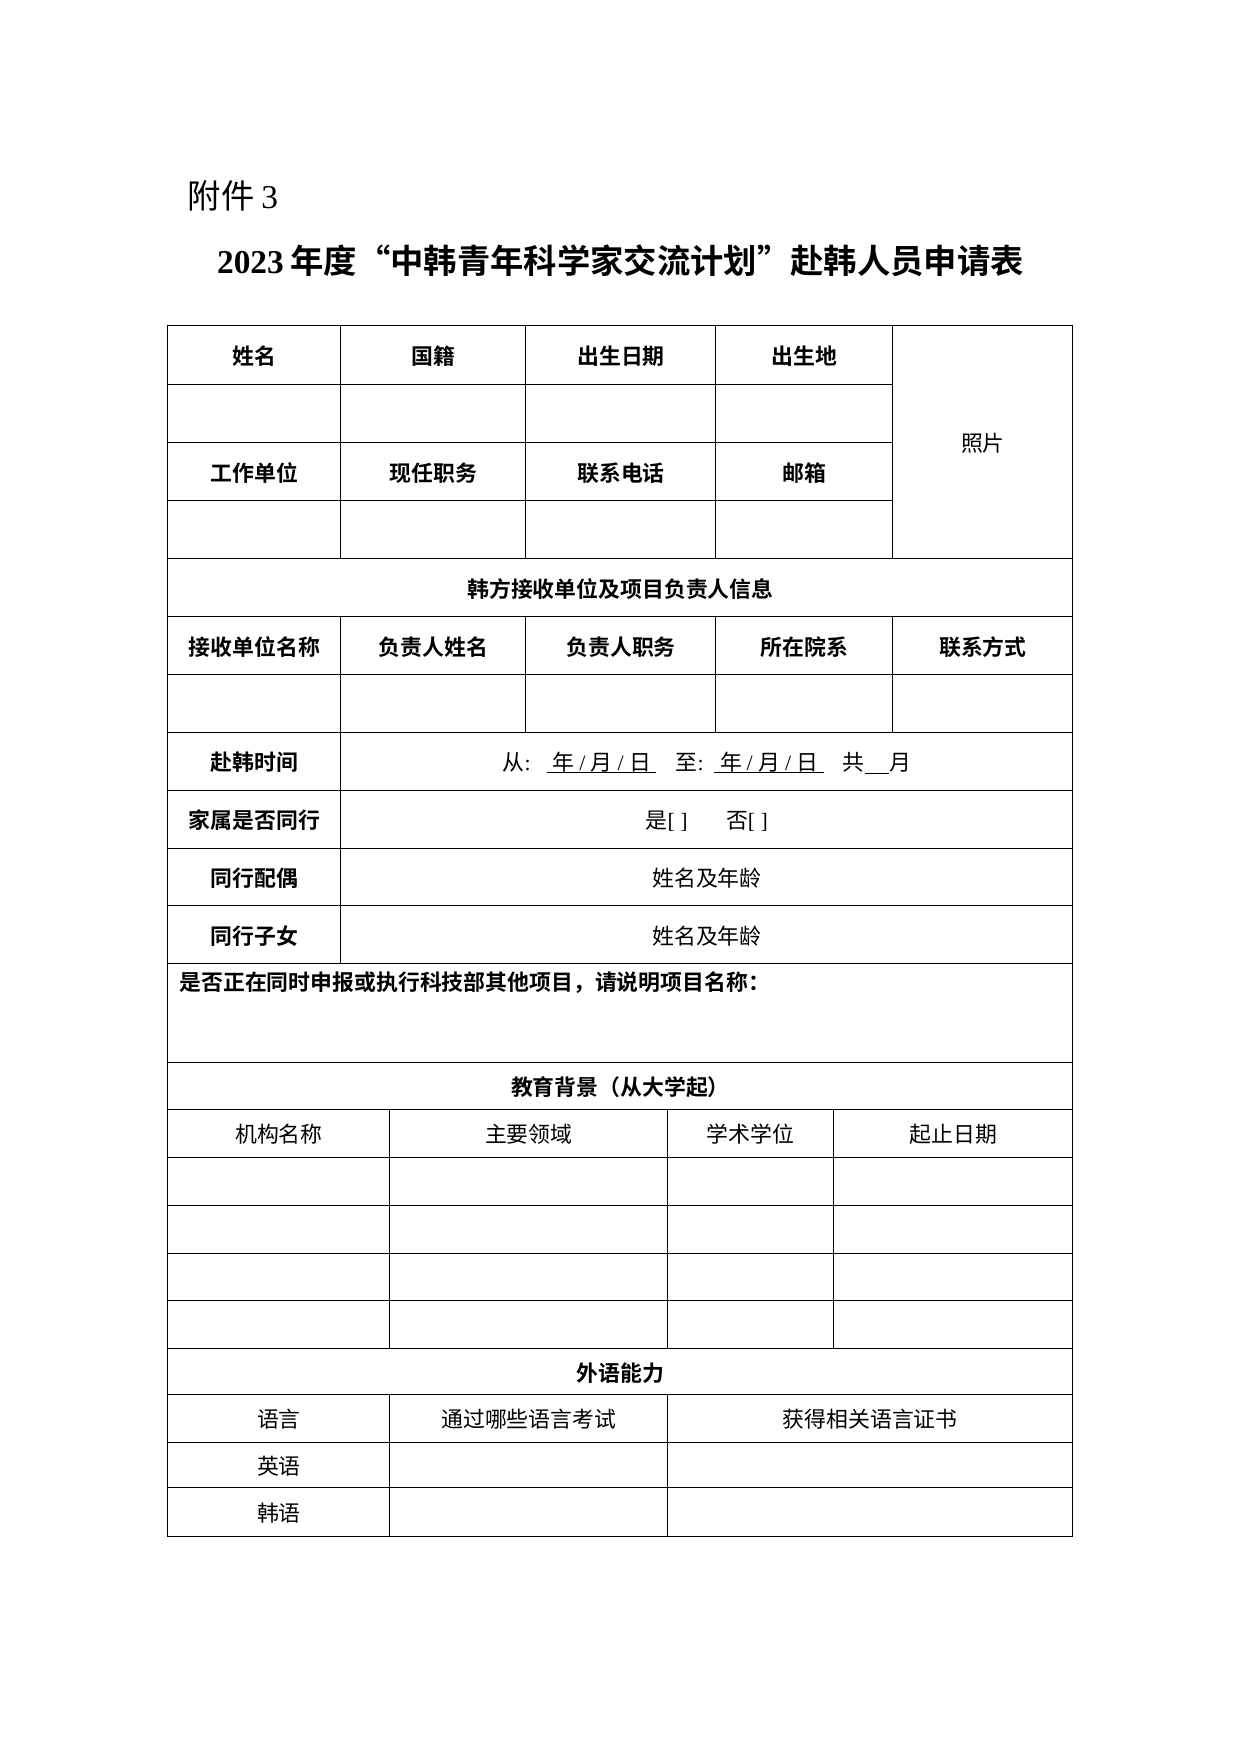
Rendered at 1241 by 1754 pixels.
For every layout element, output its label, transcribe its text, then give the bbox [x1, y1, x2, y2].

table_cell [168, 1206, 389, 1252]
table_cell [526, 385, 715, 442]
table_cell 从: 年 / 月 / 日 至: 年 / 月 / 日 共 月 [341, 733, 1072, 789]
table_cell 英语 [168, 1443, 389, 1487]
table_cell [390, 1488, 667, 1536]
table_cell 教育背景（从大学起） [168, 1063, 1072, 1109]
table_cell 韩语 [168, 1488, 389, 1536]
table_cell 同行子女 [168, 906, 340, 963]
table_cell [893, 675, 1072, 732]
table_cell [668, 1206, 833, 1252]
table_cell 姓名及年龄 [341, 849, 1072, 905]
table_cell [668, 1488, 1072, 1536]
table_cell [526, 501, 715, 558]
table_cell 家属是否同行 [168, 791, 340, 847]
table_cell [668, 1254, 833, 1300]
table_cell 姓名及年龄 [341, 906, 1072, 963]
table_cell 联系方式 [893, 617, 1072, 674]
text 附件3 [188, 162, 1053, 227]
table_cell 赴韩时间 [168, 733, 340, 789]
table_cell 现任职务 [341, 443, 525, 500]
table_cell 是否正在同时申报或执行科技部其他项目，请说明项目名称： [168, 964, 1072, 1062]
table_cell 起止日期 [834, 1110, 1072, 1157]
table_cell [168, 501, 340, 558]
table_cell 获得相关语言证书 [668, 1395, 1072, 1442]
table_cell [390, 1301, 667, 1348]
table_cell [341, 501, 525, 558]
table_cell [390, 1443, 667, 1487]
table_cell [834, 1301, 1072, 1348]
table_cell 通过哪些语言考试 [390, 1395, 667, 1442]
table_cell 同行配偶 [168, 849, 340, 905]
table_cell 机构名称 [168, 1110, 389, 1157]
table_header 姓名 [168, 326, 340, 384]
table_cell 工作单位 [168, 443, 340, 500]
table_cell [668, 1443, 1072, 1487]
table_cell [390, 1206, 667, 1252]
table_cell [168, 1301, 389, 1348]
table_cell 接收单位名称 [168, 617, 340, 674]
table_cell [716, 675, 892, 732]
table_cell [390, 1254, 667, 1300]
table_cell [834, 1206, 1072, 1252]
table_cell [526, 675, 715, 732]
table_header 出生日期 [526, 326, 715, 384]
table_cell 外语能力 [168, 1349, 1072, 1394]
table_cell 负责人职务 [526, 617, 715, 674]
table_cell [668, 1301, 833, 1348]
table_cell [341, 675, 525, 732]
table_cell [168, 1254, 389, 1300]
table_cell [834, 1254, 1072, 1300]
table_header 国籍 [341, 326, 525, 384]
text 2023年度“中韩青年科学家交流计划”赴韩人员申请表 [187, 227, 1053, 292]
table_cell [834, 1158, 1072, 1204]
table_cell 主要领域 [390, 1110, 667, 1157]
table_cell 所在院系 [716, 617, 892, 674]
table_header 照片 [893, 326, 1072, 558]
table_cell 负责人姓名 [341, 617, 525, 674]
table_cell [716, 385, 892, 442]
table_cell [341, 385, 525, 442]
table_cell [168, 385, 340, 442]
table_cell 联系电话 [526, 443, 715, 500]
table_cell [390, 1158, 667, 1204]
table_cell [716, 501, 892, 558]
table_cell 韩方接收单位及项目负责人信息 [168, 559, 1072, 616]
table_cell [168, 1158, 389, 1204]
table_cell 是[ ] 否[ ] [341, 791, 1072, 847]
table_cell 学术学位 [668, 1110, 833, 1157]
table_cell [668, 1158, 833, 1204]
table_cell 邮箱 [716, 443, 892, 500]
table_cell [168, 675, 340, 732]
table_header 出生地 [716, 326, 892, 384]
table_cell 语言 [168, 1395, 389, 1442]
